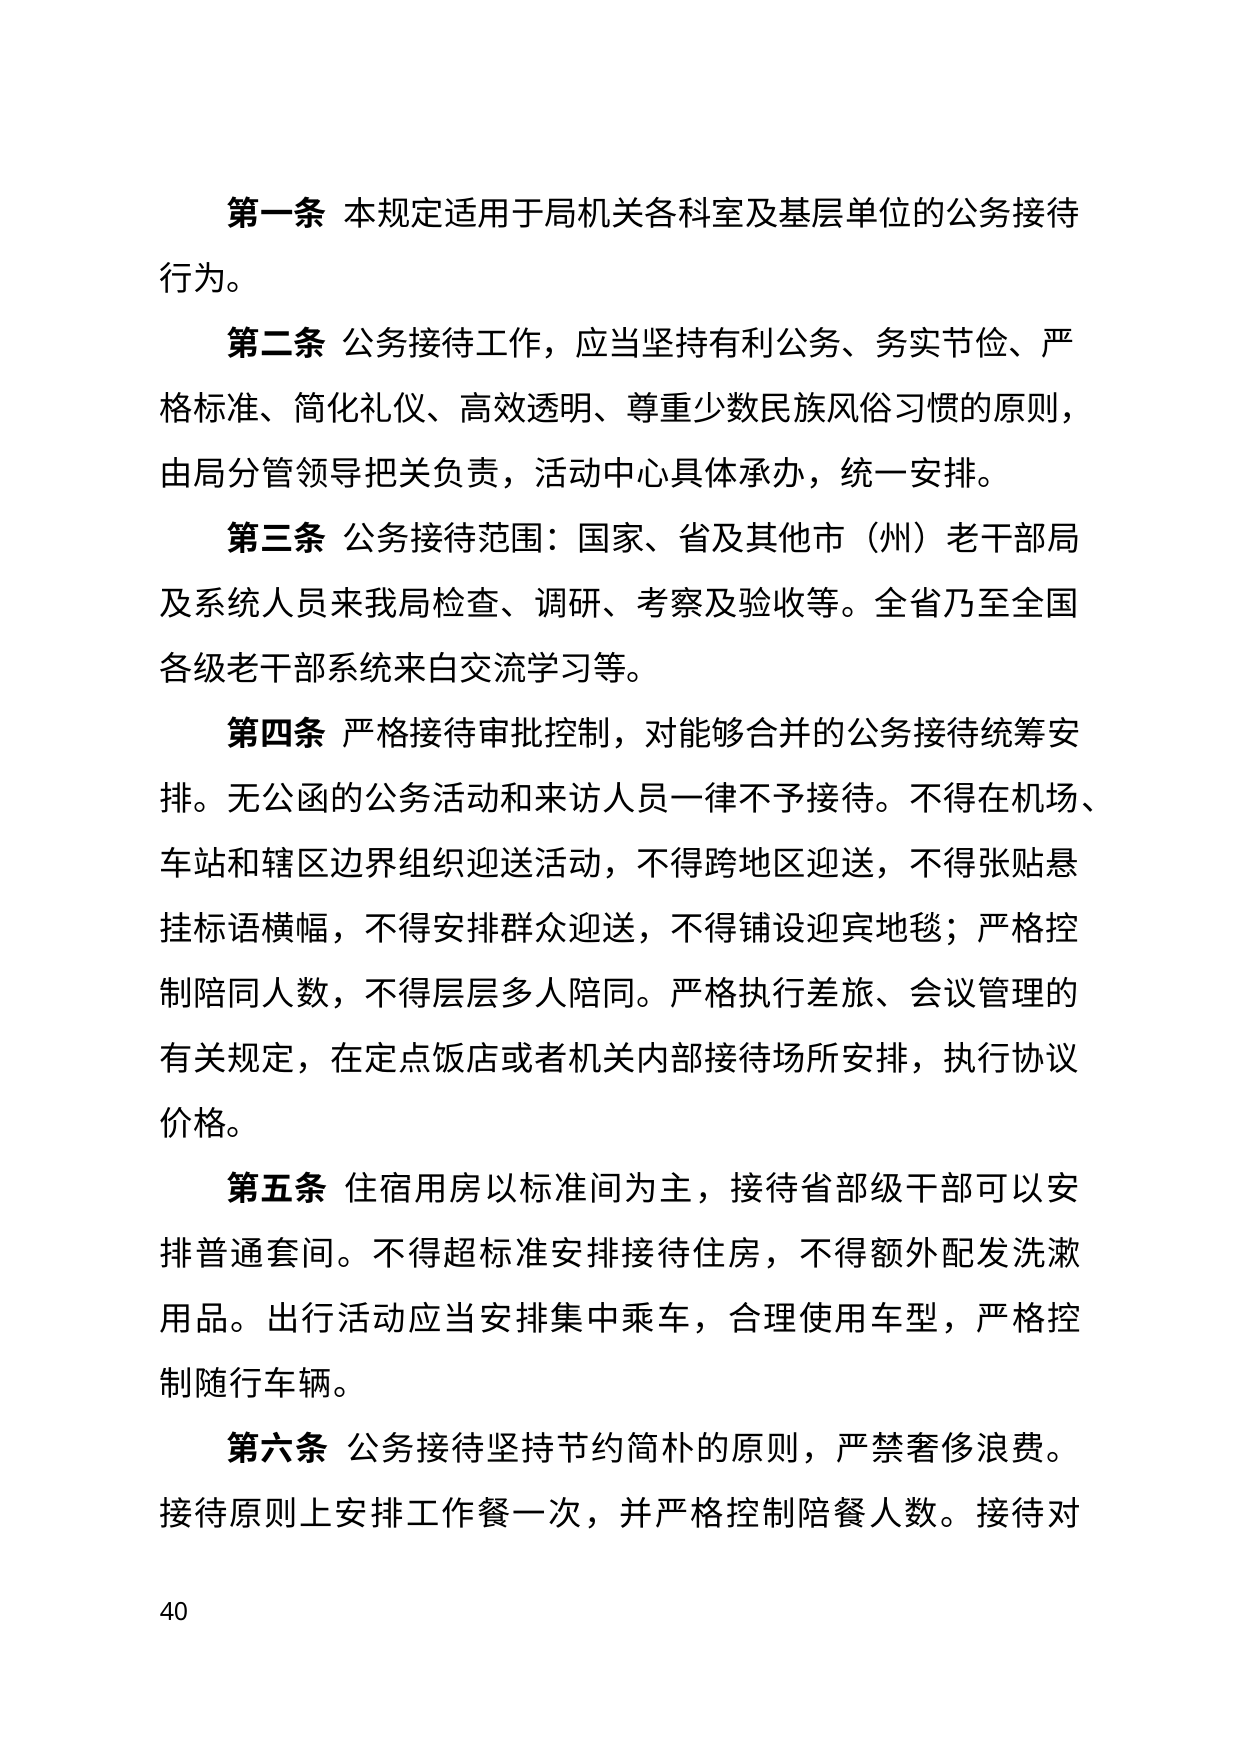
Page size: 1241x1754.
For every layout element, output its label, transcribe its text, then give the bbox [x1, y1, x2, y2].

text 第五条 住宿用房以标准间为主，接待省部级干部可以安排普通套间。不得超标准安排接待住房，不得额外配发洗漱用品。出行活动应当安排集中乘车，合理使用车型，严格控制随行车辆。 [159, 1153, 1081, 1413]
text 第三条 公务接待范围：国家、省及其他市（州）老干部局及系统人员来我局检查、调研、考察及验收等。全省乃至全国各级老干部系统来白交流学习等。 [159, 503, 1081, 698]
text 第一条 本规定适用于局机关各科室及基层单位的公务接待行为。 [159, 178, 1081, 308]
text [159, 1413, 1081, 1543]
text 第四条 严格接待审批控制，对能够合并的公务接待统筹安排。无公函的公务活动和来访人员一律不予接待。不得在机场、车站和辖区边界组织迎送活动，不得跨地区迎送，不得张贴悬挂标语横幅，不得安排群众迎送，不得铺设迎宾地毯；严格控制陪同人数，不得层层多人陪同。严格执行差旅、会议管理的有关规定，在定点饭店或者机关内部接待场所安排，执行协议价格。 [159, 698, 1081, 1153]
text 第二条 公务接待工作，应当坚持有利公务、务实节俭、严格标准、简化礼仪、高效透明、尊重少数民族风俗习惯的原则，由局分管领导把关负责，活动中心具体承办，统一安排。 [159, 308, 1081, 503]
